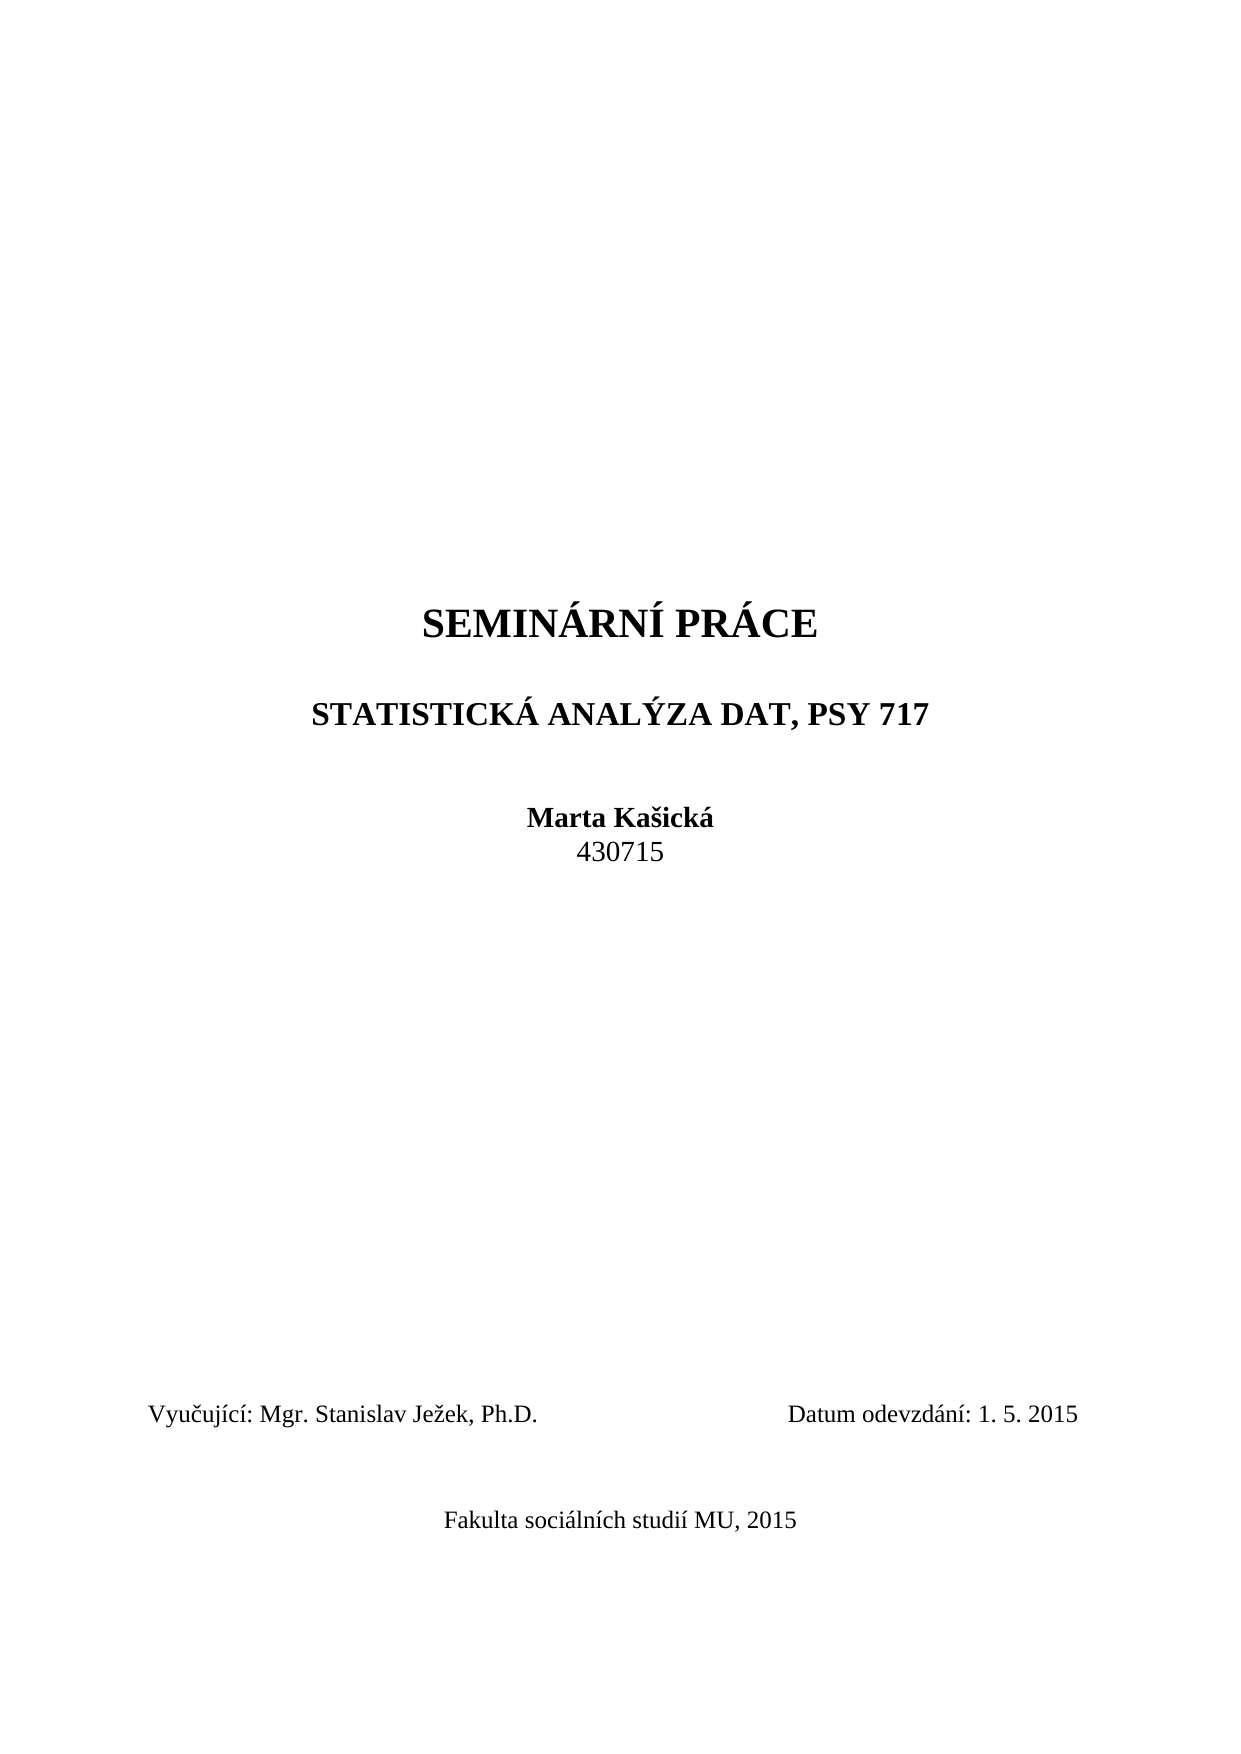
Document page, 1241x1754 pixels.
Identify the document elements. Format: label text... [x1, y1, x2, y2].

text SEMINÁRNÍ PRÁCE [148, 599, 1093, 647]
text Vyučující: Mgr. Stanislav Ježek, Ph.D. Datum odevzdání: 1. 5. 2015 [148, 1399, 1093, 1428]
text Fakulta sociálních studií MU, 2015 [148, 1505, 1093, 1533]
text Marta Kašická [148, 800, 1093, 834]
text STATISTICKÁ ANALÝZA DAT, PSY 717 [148, 695, 1093, 733]
text 430715 [148, 834, 1093, 867]
